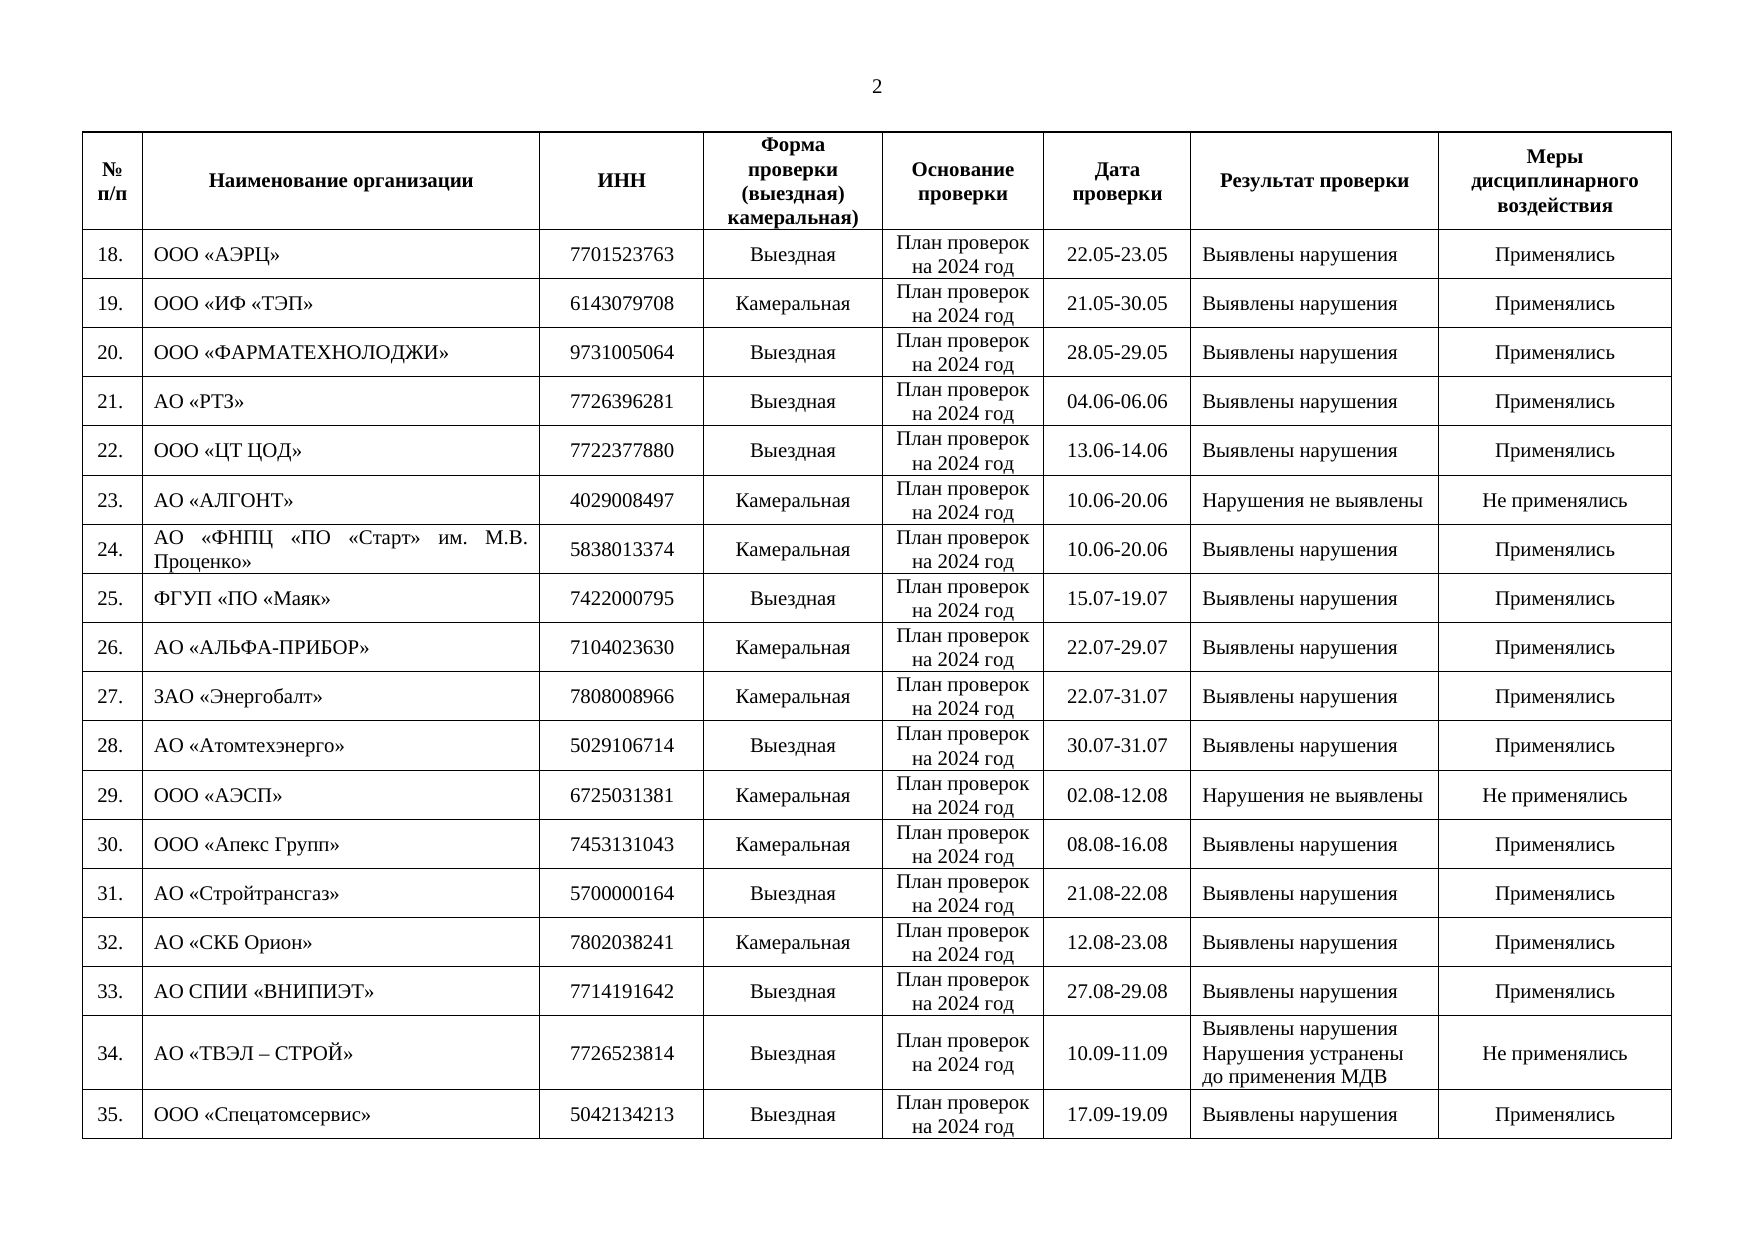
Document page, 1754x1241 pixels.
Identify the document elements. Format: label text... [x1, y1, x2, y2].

table_cell АО «АЛЬФА-ПРИБОР» [143, 623, 539, 671]
table_cell Выездная [704, 328, 882, 376]
table_cell 21.05-30.05 [1044, 279, 1190, 327]
table_cell ООО «Апекс Групп» [143, 820, 539, 868]
table_cell 08.08-16.08 [1044, 820, 1190, 868]
table_cell Выявлены нарушения [1191, 230, 1438, 278]
table_cell 7422000795 [540, 574, 703, 622]
table_cell Применялись [1439, 820, 1671, 868]
table_cell 22.07-31.07 [1044, 672, 1190, 720]
table_cell Применялись [1439, 230, 1671, 278]
table_header Форма проверки (выездная) камеральная) [704, 133, 882, 229]
table_cell ООО «ФАРМАТЕХНОЛОДЖИ» [143, 328, 539, 376]
table_cell Выявлены нарушения [1191, 869, 1438, 917]
table_cell Выявлены нарушения [1191, 672, 1438, 720]
table_cell 7104023630 [540, 623, 703, 671]
table_cell План проверок на 2024 год [883, 1090, 1043, 1138]
table_cell Выездная [704, 574, 882, 622]
table_cell План проверок на 2024 год [883, 328, 1043, 376]
table_cell План проверок на 2024 год [883, 869, 1043, 917]
table_cell План проверок на 2024 год [883, 672, 1043, 720]
table_cell Применялись [1439, 328, 1671, 376]
table_cell [83, 869, 142, 917]
table_cell [83, 525, 142, 573]
table_cell Применялись [1439, 967, 1671, 1015]
table_cell План проверок на 2024 год [883, 574, 1043, 622]
table_cell АО «ТВЭЛ – СТРОЙ» [143, 1016, 539, 1088]
table_cell Выявлены нарушения [1191, 721, 1438, 769]
table_cell Применялись [1439, 279, 1671, 327]
table_cell Выявлены нарушения [1191, 574, 1438, 622]
table_cell АО «Стройтрансгаз» [143, 869, 539, 917]
table_cell План проверок на 2024 год [883, 1016, 1043, 1088]
table_cell 7808008966 [540, 672, 703, 720]
table_cell [83, 918, 142, 966]
table_cell Камеральная [704, 525, 882, 573]
table_cell 9731005064 [540, 328, 703, 376]
table_cell ООО «Спецатомсервис» [143, 1090, 539, 1138]
table_cell ООО «АЭСП» [143, 771, 539, 819]
table_cell ООО «ЦТ ЦОД» [143, 426, 539, 474]
table_cell Применялись [1439, 623, 1671, 671]
table_cell 7453131043 [540, 820, 703, 868]
table_cell 15.07-19.07 [1044, 574, 1190, 622]
table_cell Камеральная [704, 279, 882, 327]
table_cell 5700000164 [540, 869, 703, 917]
table_cell [83, 377, 142, 425]
table_cell План проверок на 2024 год [883, 918, 1043, 966]
table_cell [83, 672, 142, 720]
table_cell 5042134213 [540, 1090, 703, 1138]
table_cell Выявлены нарушения Нарушения устранены до применения МДВ [1191, 1016, 1438, 1088]
table_cell 10.09-11.09 [1044, 1016, 1190, 1088]
table_cell План проверок на 2024 год [883, 820, 1043, 868]
table_cell Выездная [704, 1090, 882, 1138]
table_cell Выявлены нарушения [1191, 623, 1438, 671]
table_cell [83, 721, 142, 769]
table_header ИНН [540, 133, 703, 229]
table_cell План проверок на 2024 год [883, 426, 1043, 474]
table_header Основание проверки [883, 133, 1043, 229]
table_cell [83, 279, 142, 327]
table_header Наименование организации [143, 133, 539, 229]
table_cell Выявлены нарушения [1191, 1090, 1438, 1138]
table_cell Применялись [1439, 426, 1671, 474]
table_cell Не применялись [1439, 771, 1671, 819]
table_cell 10.06-20.06 [1044, 525, 1190, 573]
table_cell АО «РТЗ» [143, 377, 539, 425]
table_cell 6725031381 [540, 771, 703, 819]
table_cell АО «Атомтехэнерго» [143, 721, 539, 769]
table_cell Выявлены нарушения [1191, 377, 1438, 425]
table_cell Камеральная [704, 820, 882, 868]
table_cell Нарушения не выявлены [1191, 771, 1438, 819]
table_cell 5029106714 [540, 721, 703, 769]
table_cell Камеральная [704, 623, 882, 671]
table_cell Выездная [704, 967, 882, 1015]
table_cell 22.07-29.07 [1044, 623, 1190, 671]
table_cell Выездная [704, 230, 882, 278]
table_cell План проверок на 2024 год [883, 230, 1043, 278]
table_cell План проверок на 2024 год [883, 721, 1043, 769]
table_cell ФГУП «ПО «Маяк» [143, 574, 539, 622]
table_cell [83, 476, 142, 524]
table_cell [83, 771, 142, 819]
table_cell [83, 1016, 142, 1088]
table_cell Выявлены нарушения [1191, 426, 1438, 474]
table_cell 30.07-31.07 [1044, 721, 1190, 769]
table_cell [83, 574, 142, 622]
table_cell АО «ФНПЦ «ПО «Старт» им. М.В. Проценко» [143, 525, 539, 573]
table_cell 17.09-19.09 [1044, 1090, 1190, 1138]
table_cell 22.05-23.05 [1044, 230, 1190, 278]
table_cell Выявлены нарушения [1191, 328, 1438, 376]
table_cell АО «АЛГОНТ» [143, 476, 539, 524]
table_cell 13.06-14.06 [1044, 426, 1190, 474]
table_cell Выездная [704, 377, 882, 425]
table_cell Применялись [1439, 721, 1671, 769]
table_cell План проверок на 2024 год [883, 623, 1043, 671]
table_cell План проверок на 2024 год [883, 476, 1043, 524]
table_cell Выявлены нарушения [1191, 967, 1438, 1015]
table_cell ЗАО «Энергобалт» [143, 672, 539, 720]
table_cell ООО «ИФ «ТЭП» [143, 279, 539, 327]
table_cell Применялись [1439, 918, 1671, 966]
table_cell Нарушения не выявлены [1191, 476, 1438, 524]
table_cell [83, 820, 142, 868]
table_cell Применялись [1439, 525, 1671, 573]
table_cell Выявлены нарушения [1191, 525, 1438, 573]
table_cell Не применялись [1439, 1016, 1671, 1088]
table_cell АО СПИИ «ВНИПИЭТ» [143, 967, 539, 1015]
table_cell 7802038241 [540, 918, 703, 966]
table_cell Камеральная [704, 918, 882, 966]
table_cell Выездная [704, 426, 882, 474]
table_cell План проверок на 2024 год [883, 525, 1043, 573]
table_cell Не применялись [1439, 476, 1671, 524]
table_cell Применялись [1439, 574, 1671, 622]
table_cell Выездная [704, 869, 882, 917]
table_cell 12.08-23.08 [1044, 918, 1190, 966]
table_cell План проверок на 2024 год [883, 771, 1043, 819]
table_cell Камеральная [704, 672, 882, 720]
table_cell 21.08-22.08 [1044, 869, 1190, 917]
table_cell 7726523814 [540, 1016, 703, 1088]
table_cell [83, 623, 142, 671]
table_cell Применялись [1439, 377, 1671, 425]
table_cell 02.08-12.08 [1044, 771, 1190, 819]
table_cell План проверок на 2024 год [883, 377, 1043, 425]
table_cell [83, 230, 142, 278]
table_cell Выездная [704, 721, 882, 769]
table_cell План проверок на 2024 год [883, 967, 1043, 1015]
table_cell Камеральная [704, 476, 882, 524]
table_cell Выявлены нарушения [1191, 918, 1438, 966]
table_header Результат проверки [1191, 133, 1438, 229]
table_cell Применялись [1439, 672, 1671, 720]
table_cell 7726396281 [540, 377, 703, 425]
table_header Дата проверки [1044, 133, 1190, 229]
table_cell 7714191642 [540, 967, 703, 1015]
table_header Меры дисциплинарного воздействия [1439, 133, 1671, 229]
table_cell План проверок на 2024 год [883, 279, 1043, 327]
table_cell [83, 328, 142, 376]
table_cell 10.06-20.06 [1044, 476, 1190, 524]
table_cell 5838013374 [540, 525, 703, 573]
table_cell Камеральная [704, 771, 882, 819]
table_cell Выявлены нарушения [1191, 820, 1438, 868]
table_cell [83, 426, 142, 474]
table_cell Выездная [704, 1016, 882, 1088]
table_cell АО «СКБ Орион» [143, 918, 539, 966]
table_cell [83, 967, 142, 1015]
table_header № п/п [83, 133, 142, 229]
table_cell 27.08-29.08 [1044, 967, 1190, 1015]
table_cell ООО «АЭРЦ» [143, 230, 539, 278]
table_cell 04.06-06.06 [1044, 377, 1190, 425]
table_cell 4029008497 [540, 476, 703, 524]
table_cell 7722377880 [540, 426, 703, 474]
table_cell 7701523763 [540, 230, 703, 278]
table_cell [83, 1090, 142, 1138]
table_cell Выявлены нарушения [1191, 279, 1438, 327]
table_cell Применялись [1439, 869, 1671, 917]
table_cell 6143079708 [540, 279, 703, 327]
table_cell 28.05-29.05 [1044, 328, 1190, 376]
table_cell Применялись [1439, 1090, 1671, 1138]
